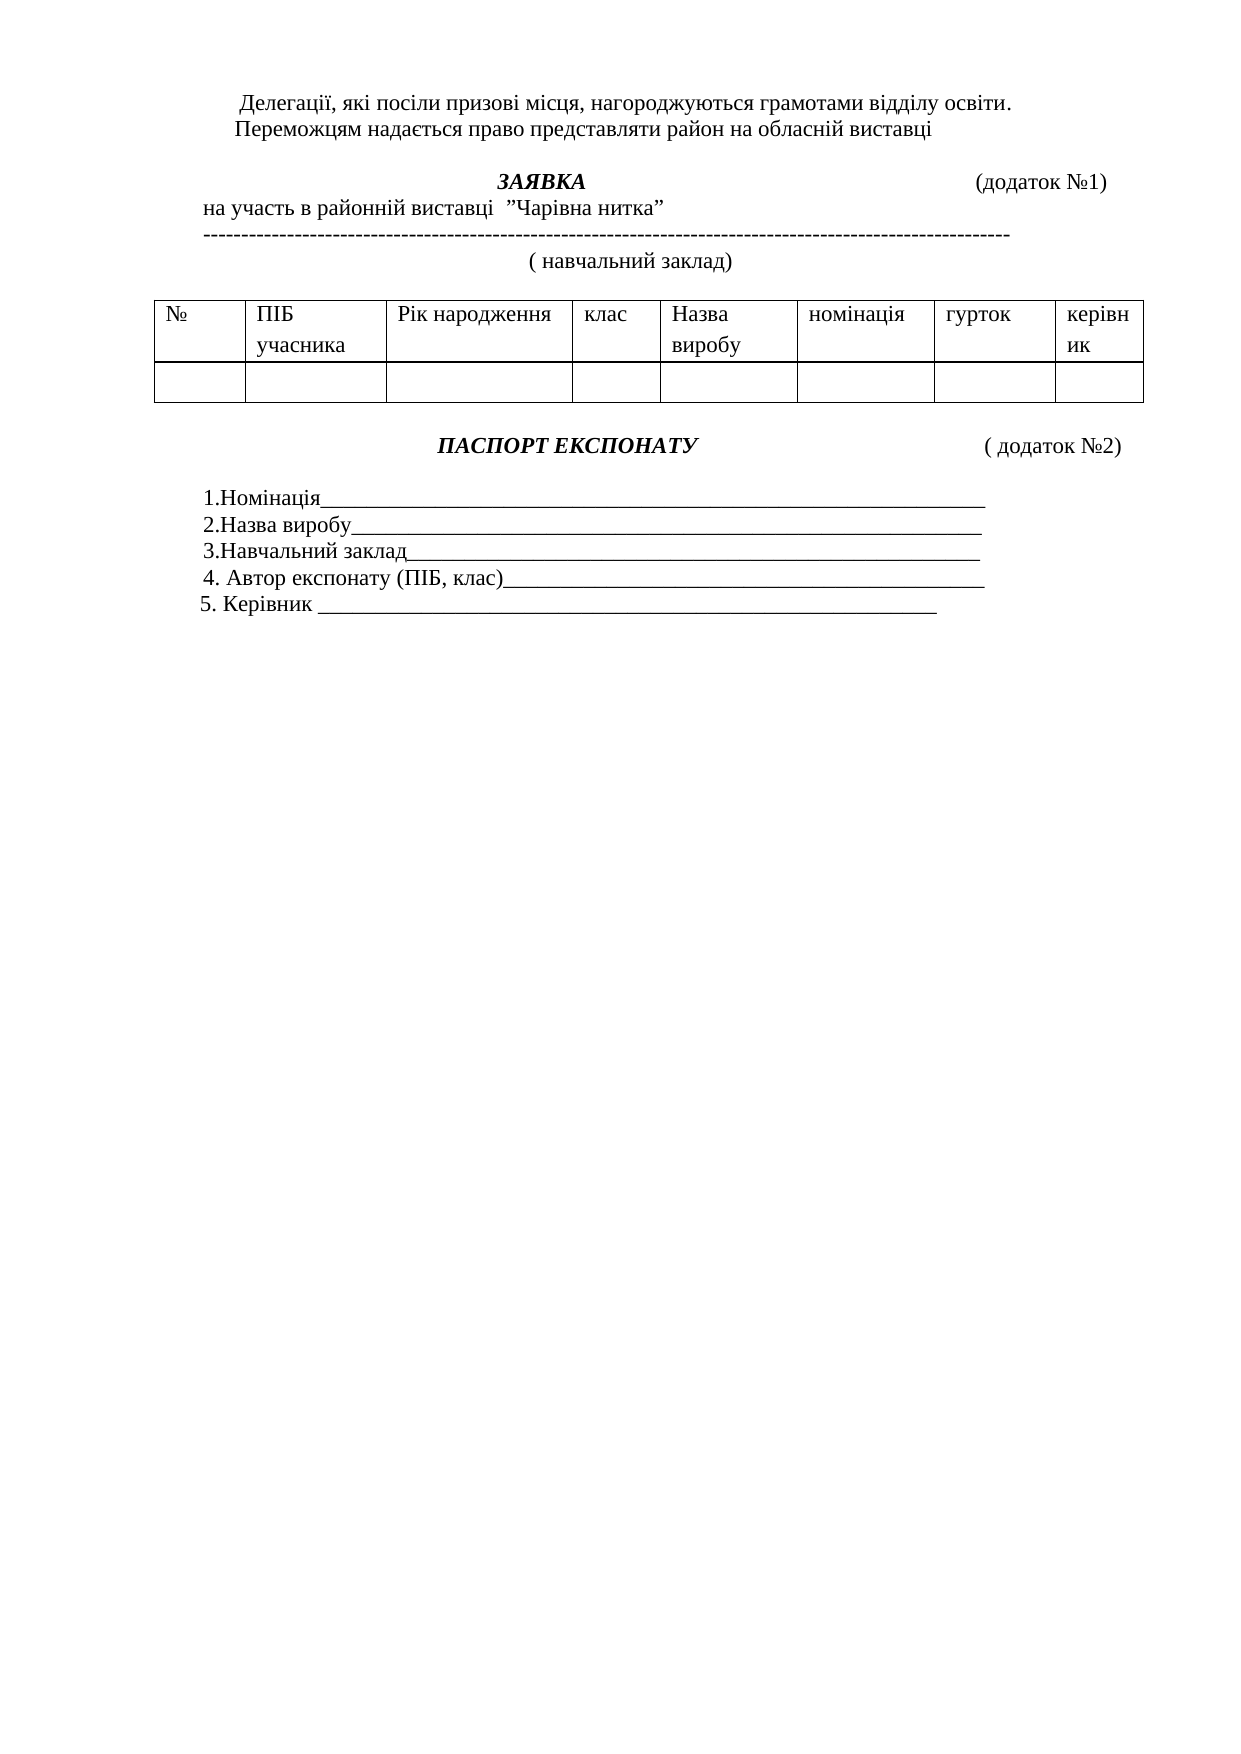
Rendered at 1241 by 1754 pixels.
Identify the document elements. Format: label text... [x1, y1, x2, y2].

table_cell [798, 363, 934, 402]
table_header гурток [935, 301, 1055, 361]
text ( навчальний заклад) [203, 247, 1169, 273]
table_cell [573, 363, 660, 402]
table_header Назва виробу [661, 301, 797, 361]
text 1.Номінація__________________________________________________________ [203, 484, 1169, 511]
table_cell [1056, 363, 1143, 402]
table_header керівник [1056, 301, 1143, 361]
table_cell [661, 363, 797, 402]
table_cell [387, 363, 572, 402]
text на участь в районній виставці ”Чарівна нитка” [203, 194, 1169, 220]
table_header № [155, 301, 245, 361]
table_header Рік народження [387, 301, 572, 361]
text ---------------------------------------------------------------------------------------------------------- [203, 220, 1169, 247]
text ПАСПОРТ ЕКСПОНАТУ ( додаток №2) [203, 432, 1169, 458]
table_cell [935, 363, 1055, 402]
text 5. Керівник ______________________________________________________ [165, 590, 1169, 616]
text 2.Назва виробу_______________________________________________________ [203, 511, 1169, 537]
text Делегації, які посіли призові місця, нагороджуються грамотами відділу освіти. [172, 89, 1169, 115]
table_cell [155, 363, 245, 402]
text 3.Навчальний заклад__________________________________________________ [203, 537, 1169, 563]
text 4. Автор експонату (ПІБ, клас)__________________________________________ [203, 563, 1169, 590]
table_header номінація [798, 301, 934, 361]
table_header клас [573, 301, 660, 361]
table_header ПІБ учасника [246, 301, 386, 361]
text Переможцям надається право представляти район на обласній виставці [172, 115, 1169, 141]
text ЗАЯВКА (додаток №1) [165, 168, 1169, 194]
table_cell [246, 363, 386, 402]
